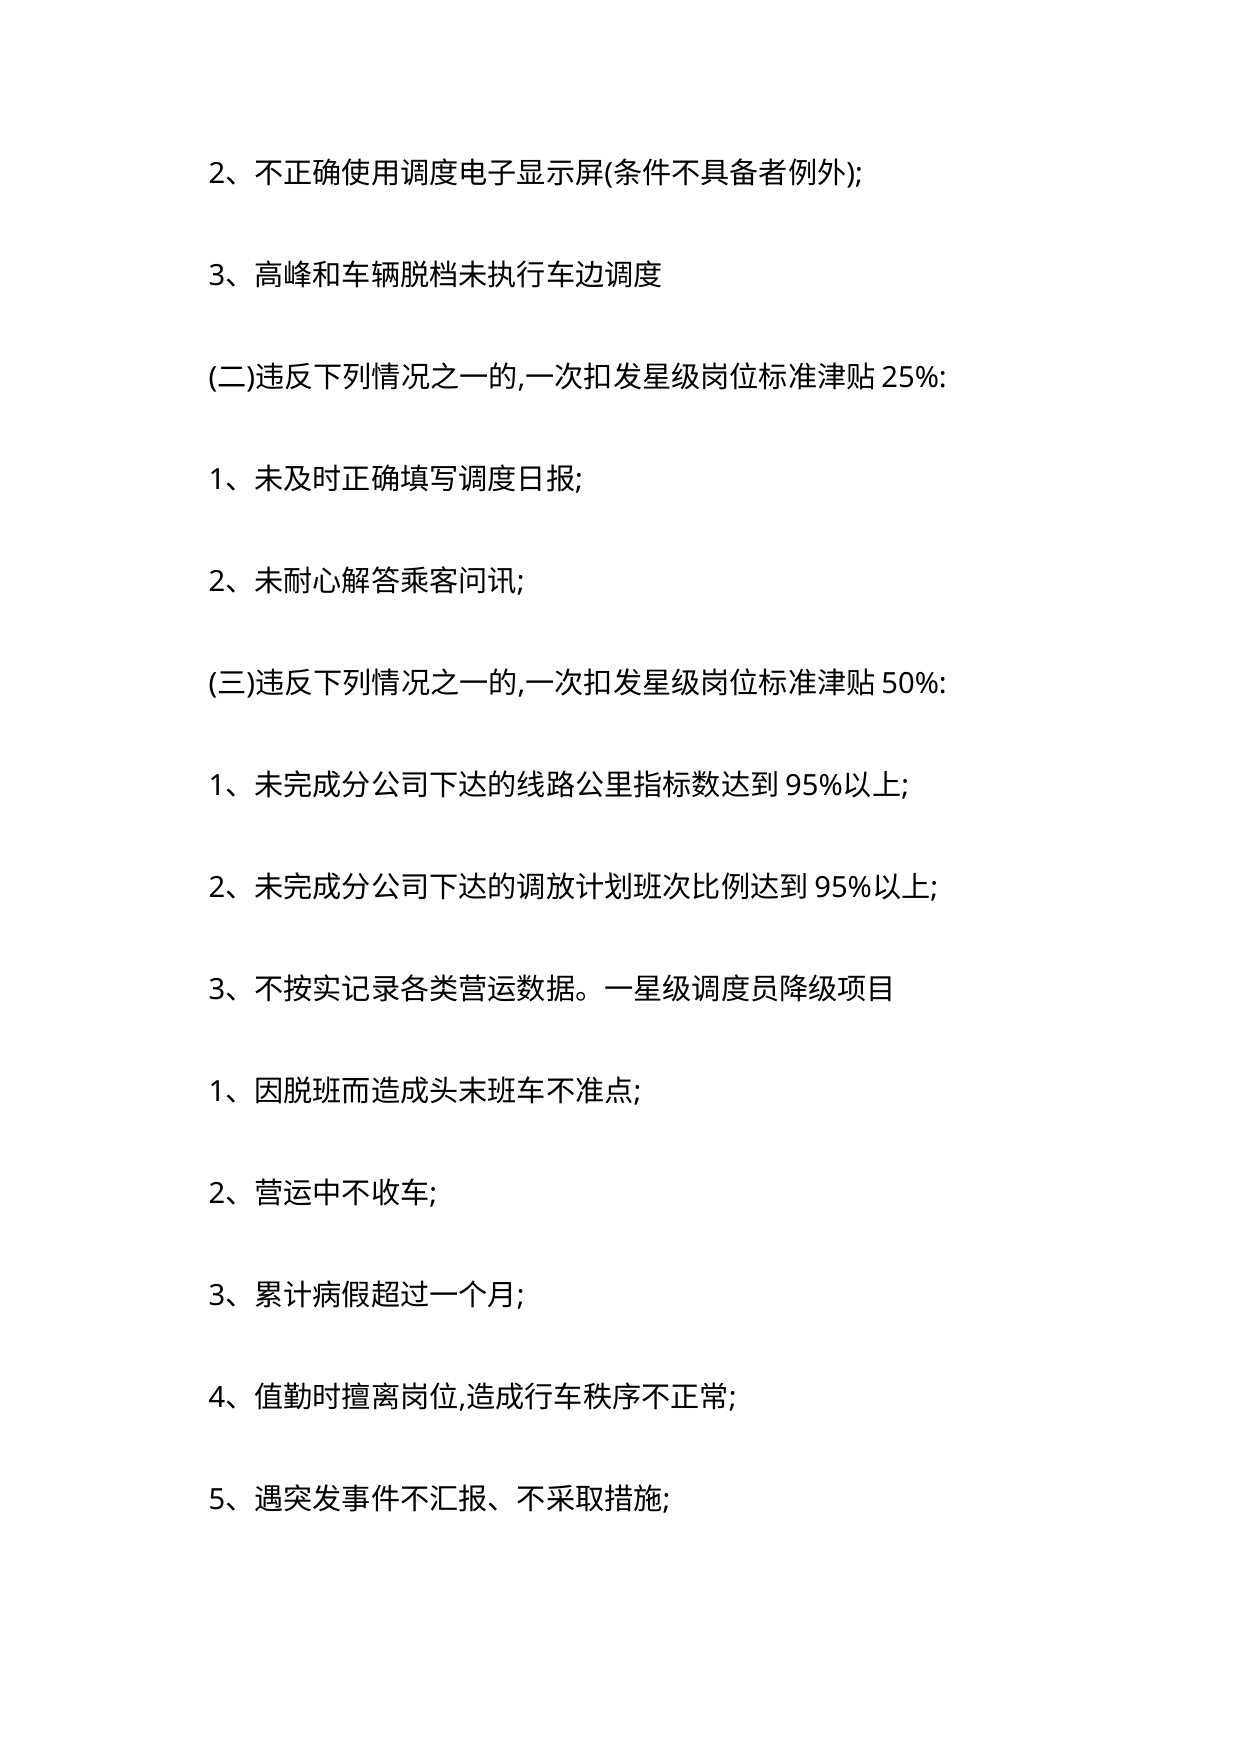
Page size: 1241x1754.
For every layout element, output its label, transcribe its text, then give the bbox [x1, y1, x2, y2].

text (二)违反下列情况之一的,一次扣发星级岗位标准津贴25%: [150, 354, 1090, 396]
text 3、累计病假超过一个月; [150, 1272, 1090, 1314]
text 3、高峰和车辆脱档未执行车边调度 [150, 252, 1090, 294]
text (三)违反下列情况之一的,一次扣发星级岗位标准津贴50%: [150, 660, 1090, 702]
text 1、未及时正确填写调度日报; [150, 456, 1090, 498]
text 1、未完成分公司下达的线路公里指标数达到95%以上; [150, 762, 1090, 804]
text 5、遇突发事件不汇报、不采取措施; [150, 1476, 1090, 1518]
text 1、因脱班而造成头末班车不准点; [150, 1068, 1090, 1110]
text 3、不按实记录各类营运数据。一星级调度员降级项目 [150, 966, 1090, 1008]
text 2、营运中不收车; [150, 1170, 1090, 1212]
text 2、未完成分公司下达的调放计划班次比例达到95%以上; [150, 864, 1090, 906]
text 2、不正确使用调度电子显示屏(条件不具备者例外); [150, 150, 1090, 192]
text 2、未耐心解答乘客问讯; [150, 558, 1090, 600]
text 4、值勤时擅离岗位,造成行车秩序不正常; [150, 1374, 1090, 1416]
